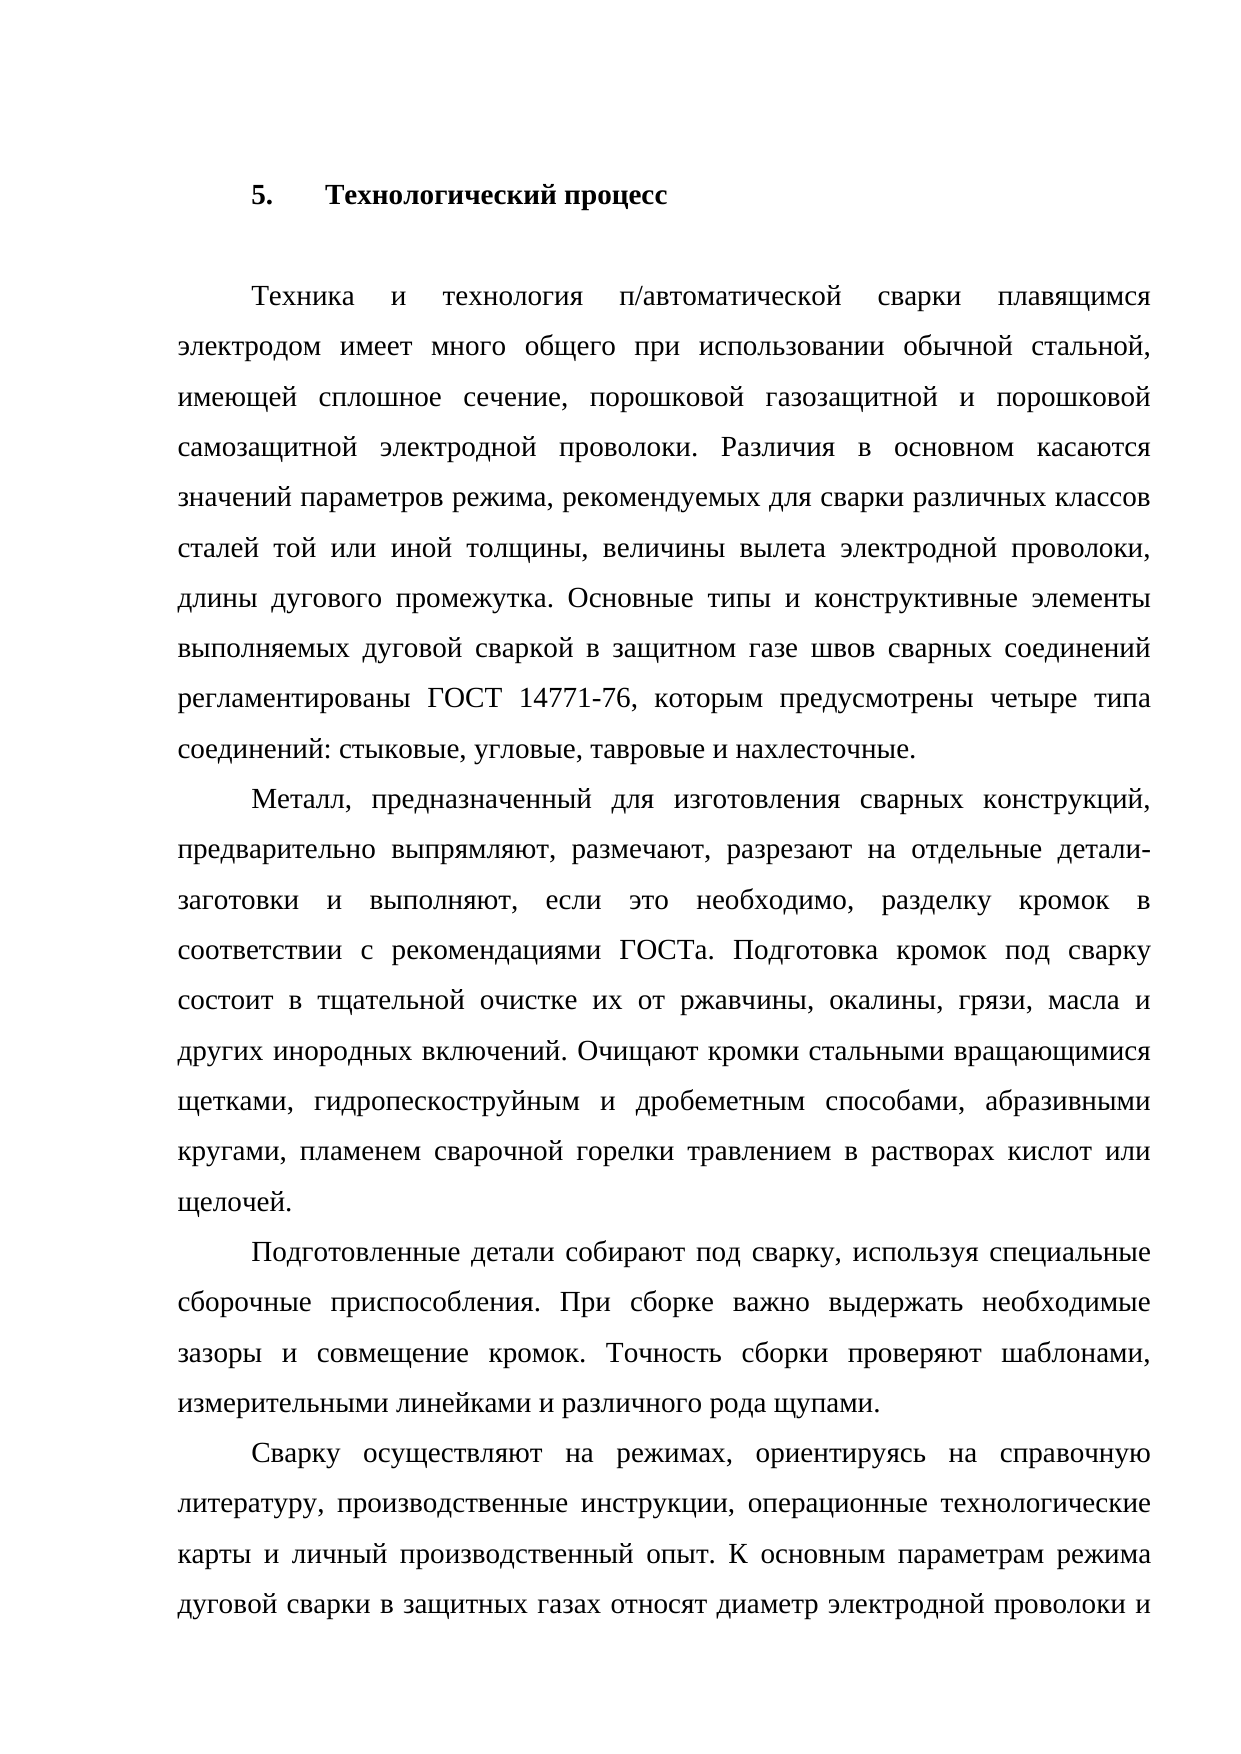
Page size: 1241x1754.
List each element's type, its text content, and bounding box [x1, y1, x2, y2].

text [177, 1435, 1152, 1620]
text Металл, предназначенный для изготовления сварных конструкций, предварительно выпрямляют, размечают, разрезают на отдельные детали-заготовки и выполняют, если это необходимо, разделку кромок в соответствии с рекомендациями ГОСТа. Подготовка кромок под сварку состоит в тщательной очистке их от ржавчины, окалины, грязи, масла и других инородных включений. Очищают кромки стальными вращающимися щетками, гидропескоструйным и дробеметным способами, абразивными кругами, пламенем сварочной горелки травлением в растворах кислот или щелочей. [177, 781, 1152, 1217]
text Подготовленные детали собирают под сварку, используя специальные сборочные приспособления. При сборке важно выдержать необходимые зазоры и совмещение кромок. Точность сборки проверяют шаблонами, измерительными линейками и различного рода щупами. [177, 1234, 1152, 1418]
list Технологический процесс [177, 177, 1152, 211]
text Техника и технология п/автоматической сварки плавящимся электродом имеет много общего при использовании обычной стальной, имеющей сплошное сечение, порошковой газозащитной и порошковой самозащитной электродной проволоки. Различия в основном касаются значений параметров режима, рекомендуемых для сварки различных классов сталей той или иной толщины, величины вылета электродной проволоки, длины дугового промежутка. Основные типы и конструктивные элементы выполняемых дуговой сваркой в защитном газе швов сварных соединений регламентированы ГОСТ 14771-76, которым предусмотрены четыре типа соединений: стыковые, угловые, тавровые и нахлесточные. [177, 278, 1152, 764]
